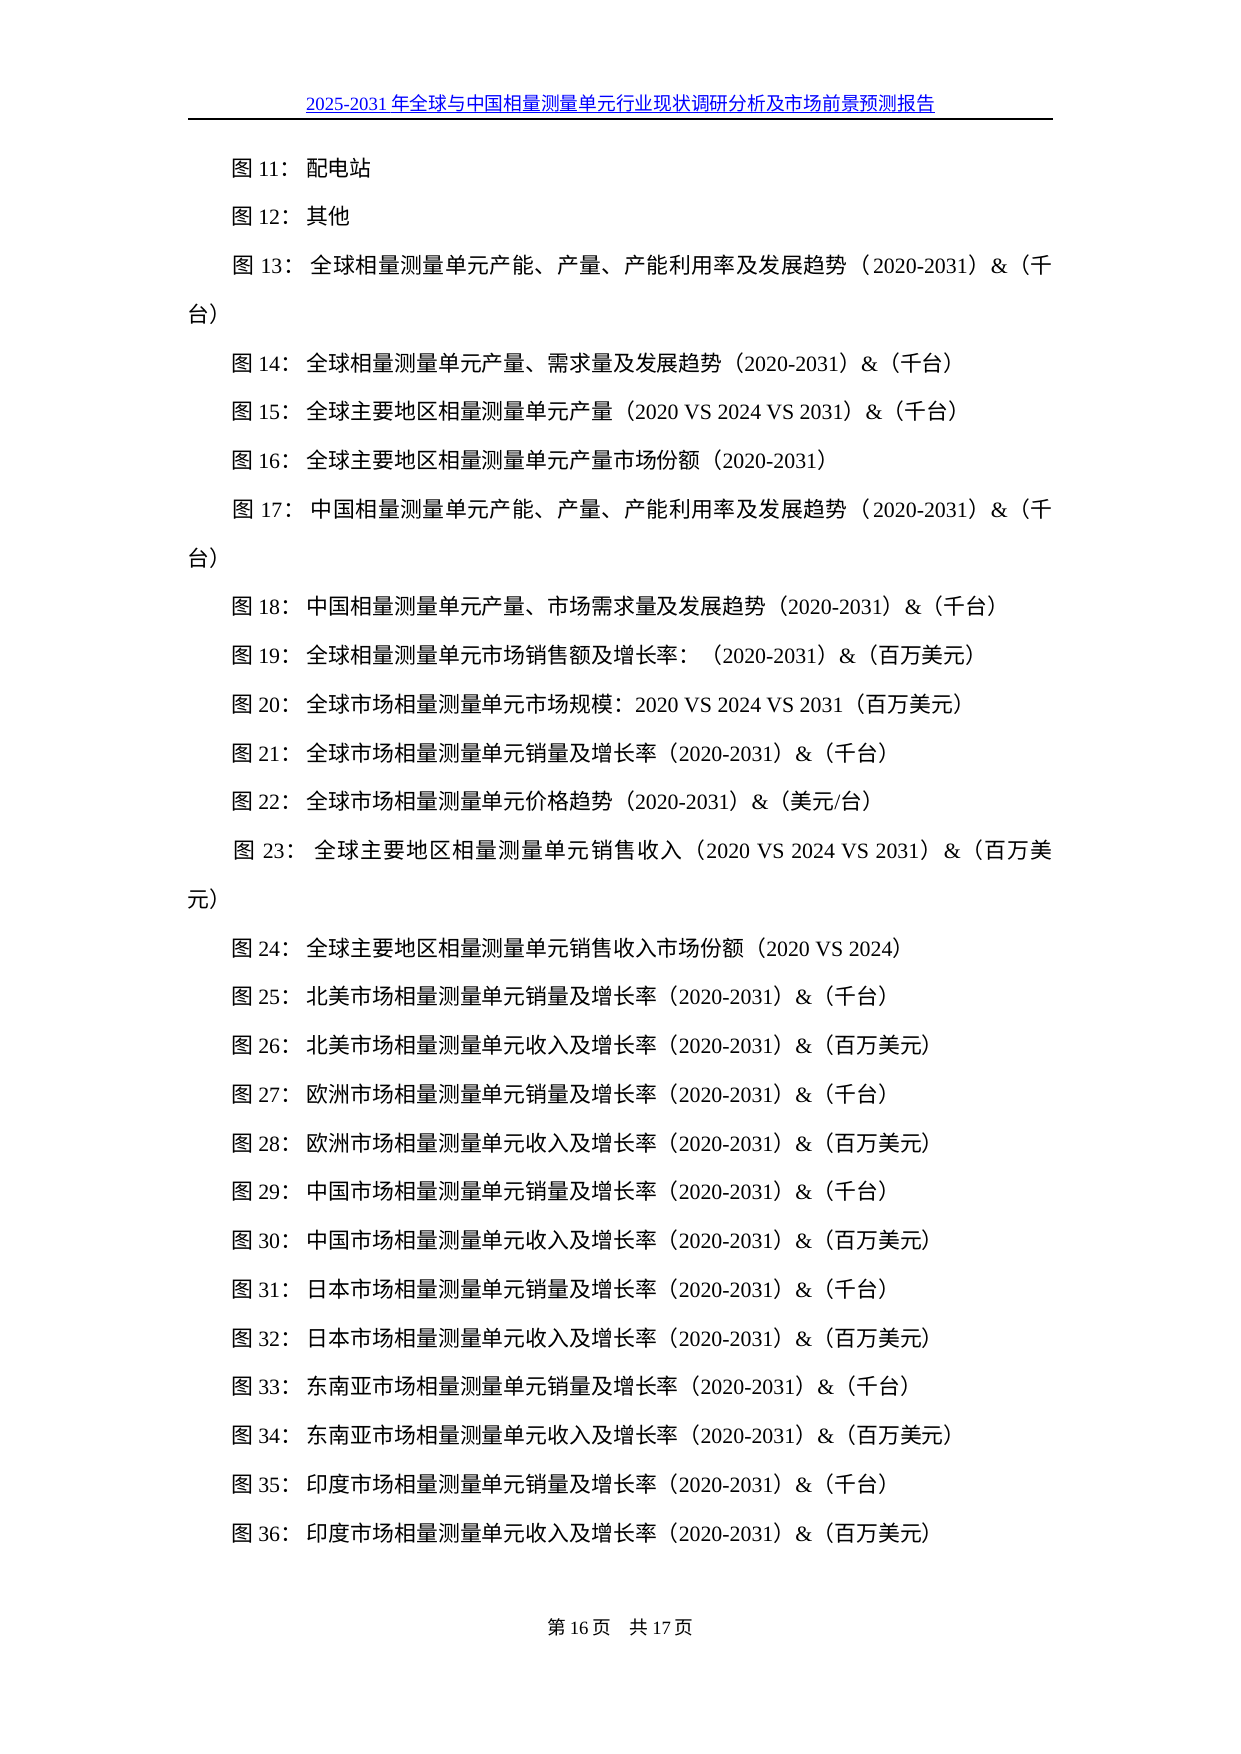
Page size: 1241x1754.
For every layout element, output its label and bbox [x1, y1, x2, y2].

text [187, 150, 1053, 1548]
